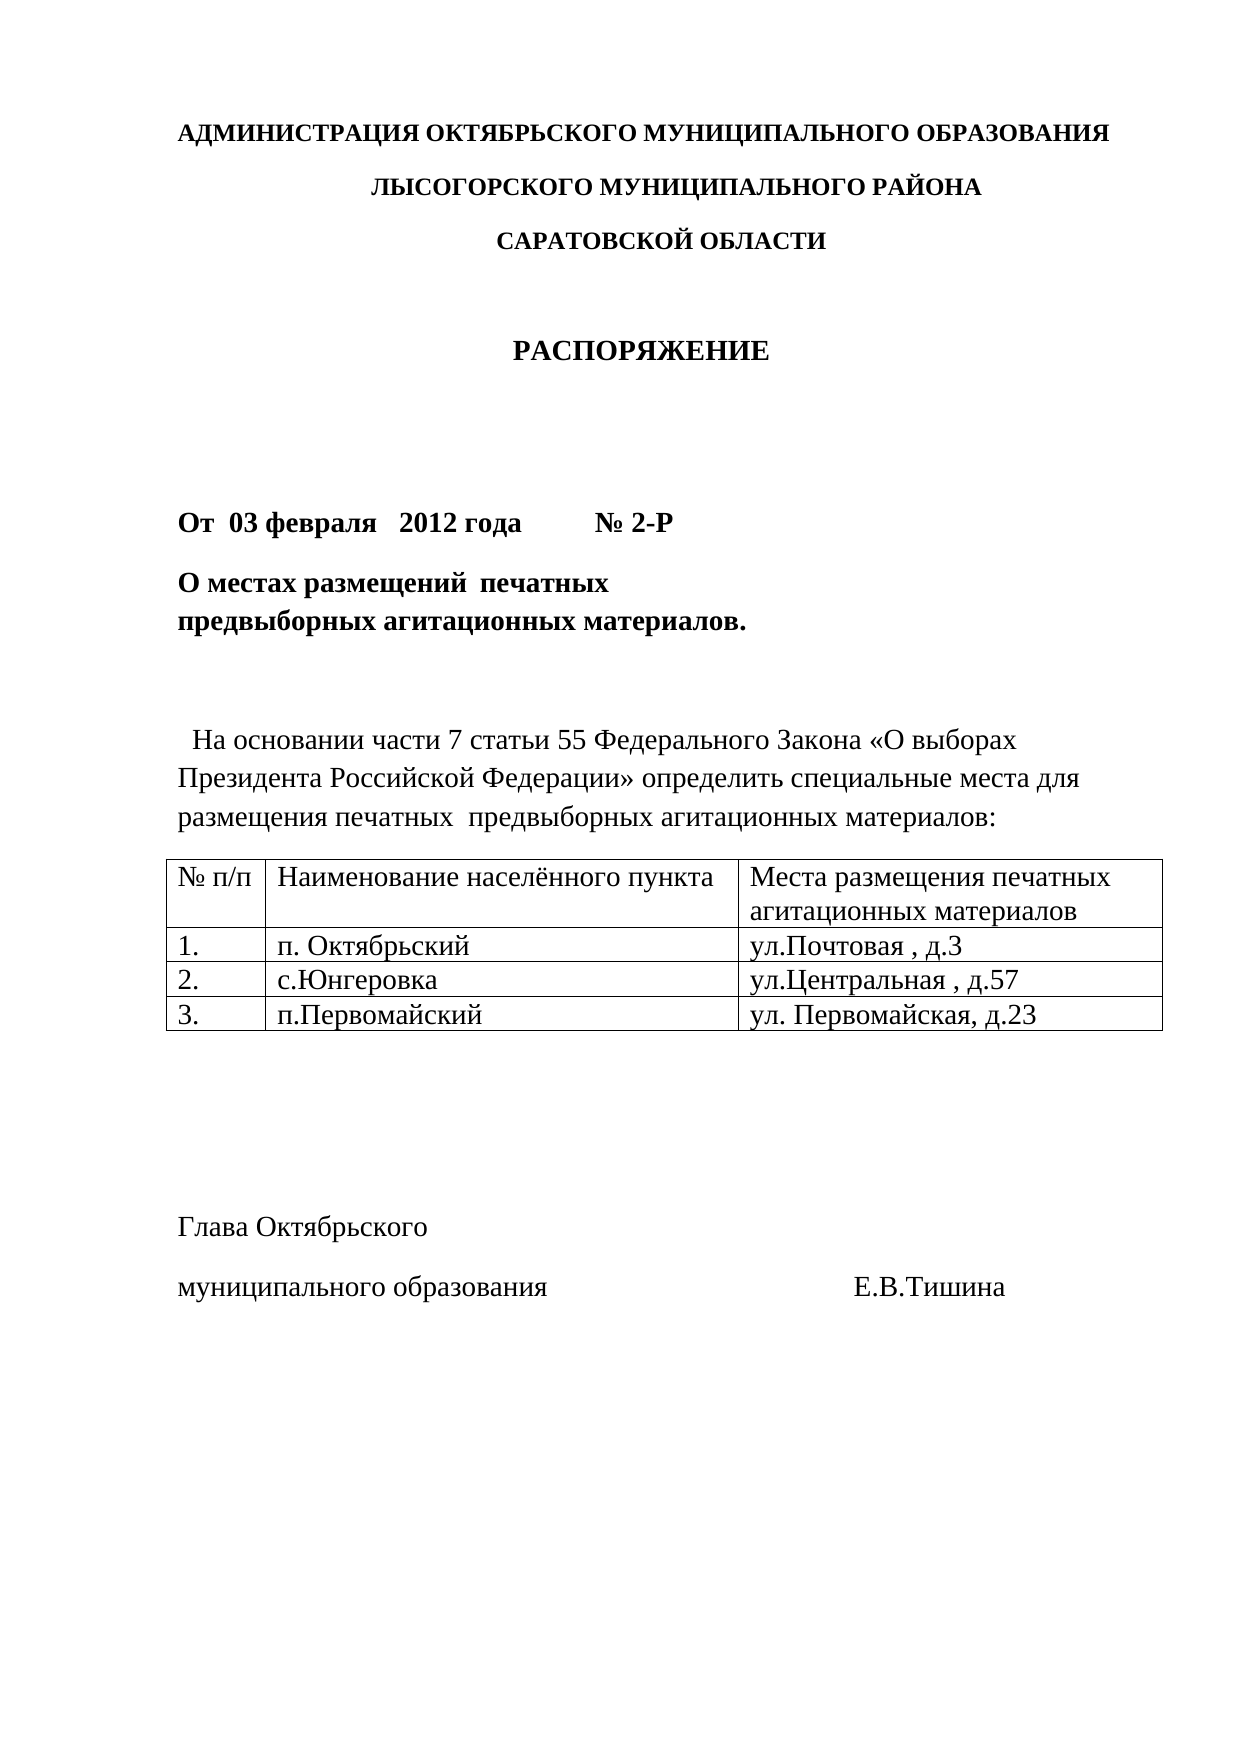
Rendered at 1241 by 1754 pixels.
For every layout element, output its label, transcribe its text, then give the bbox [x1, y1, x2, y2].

text САРАТОВСКОЙ ОБЛАСТИ [177, 226, 1152, 254]
table_cell п.Первомайский [266, 997, 738, 1030]
text На основании части 7 статьи 55 Федерального Закона «О выборах Президента Российской Федерации» определить специальные места для размещения печатных предвыборных агитационных материалов: [177, 722, 1152, 833]
table_cell с.Юнгеровка [266, 962, 738, 996]
table_cell ул.Центральная , д.57 [739, 962, 1162, 996]
text РАСПОРЯЖЕНИЕ [177, 333, 1152, 367]
table_header № п/п [167, 860, 265, 927]
text О местах размещений печатных предвыборных агитационных материалов. [177, 565, 1152, 637]
text муниципального образования Е.В.Тишина [177, 1269, 1152, 1302]
text От 03 февраля 2012 года № 2-Р [177, 505, 1152, 539]
table_cell 1. [167, 928, 265, 961]
text Глава Октябрьского [177, 1209, 1152, 1243]
table_cell п. Октябрьский [266, 928, 738, 961]
table_header Места размещения печатных агитационных материалов [739, 860, 1162, 927]
table_cell ул. Первомайская, д.23 [739, 997, 1162, 1030]
table_cell 3. [167, 997, 265, 1030]
table_cell 2. [167, 962, 265, 996]
text АДМИНИСТРАЦИЯ ОКТЯБРЬСКОГО МУНИЦИПАЛЬНОГО ОБРАЗОВАНИЯ [177, 118, 1152, 147]
table_cell ул.Почтовая , д.3 [739, 928, 1162, 961]
text ЛЫСОГОРСКОГО МУНИЦИПАЛЬНОГО РАЙОНА [177, 172, 1152, 201]
table_header Наименование населённого пункта [266, 860, 738, 927]
